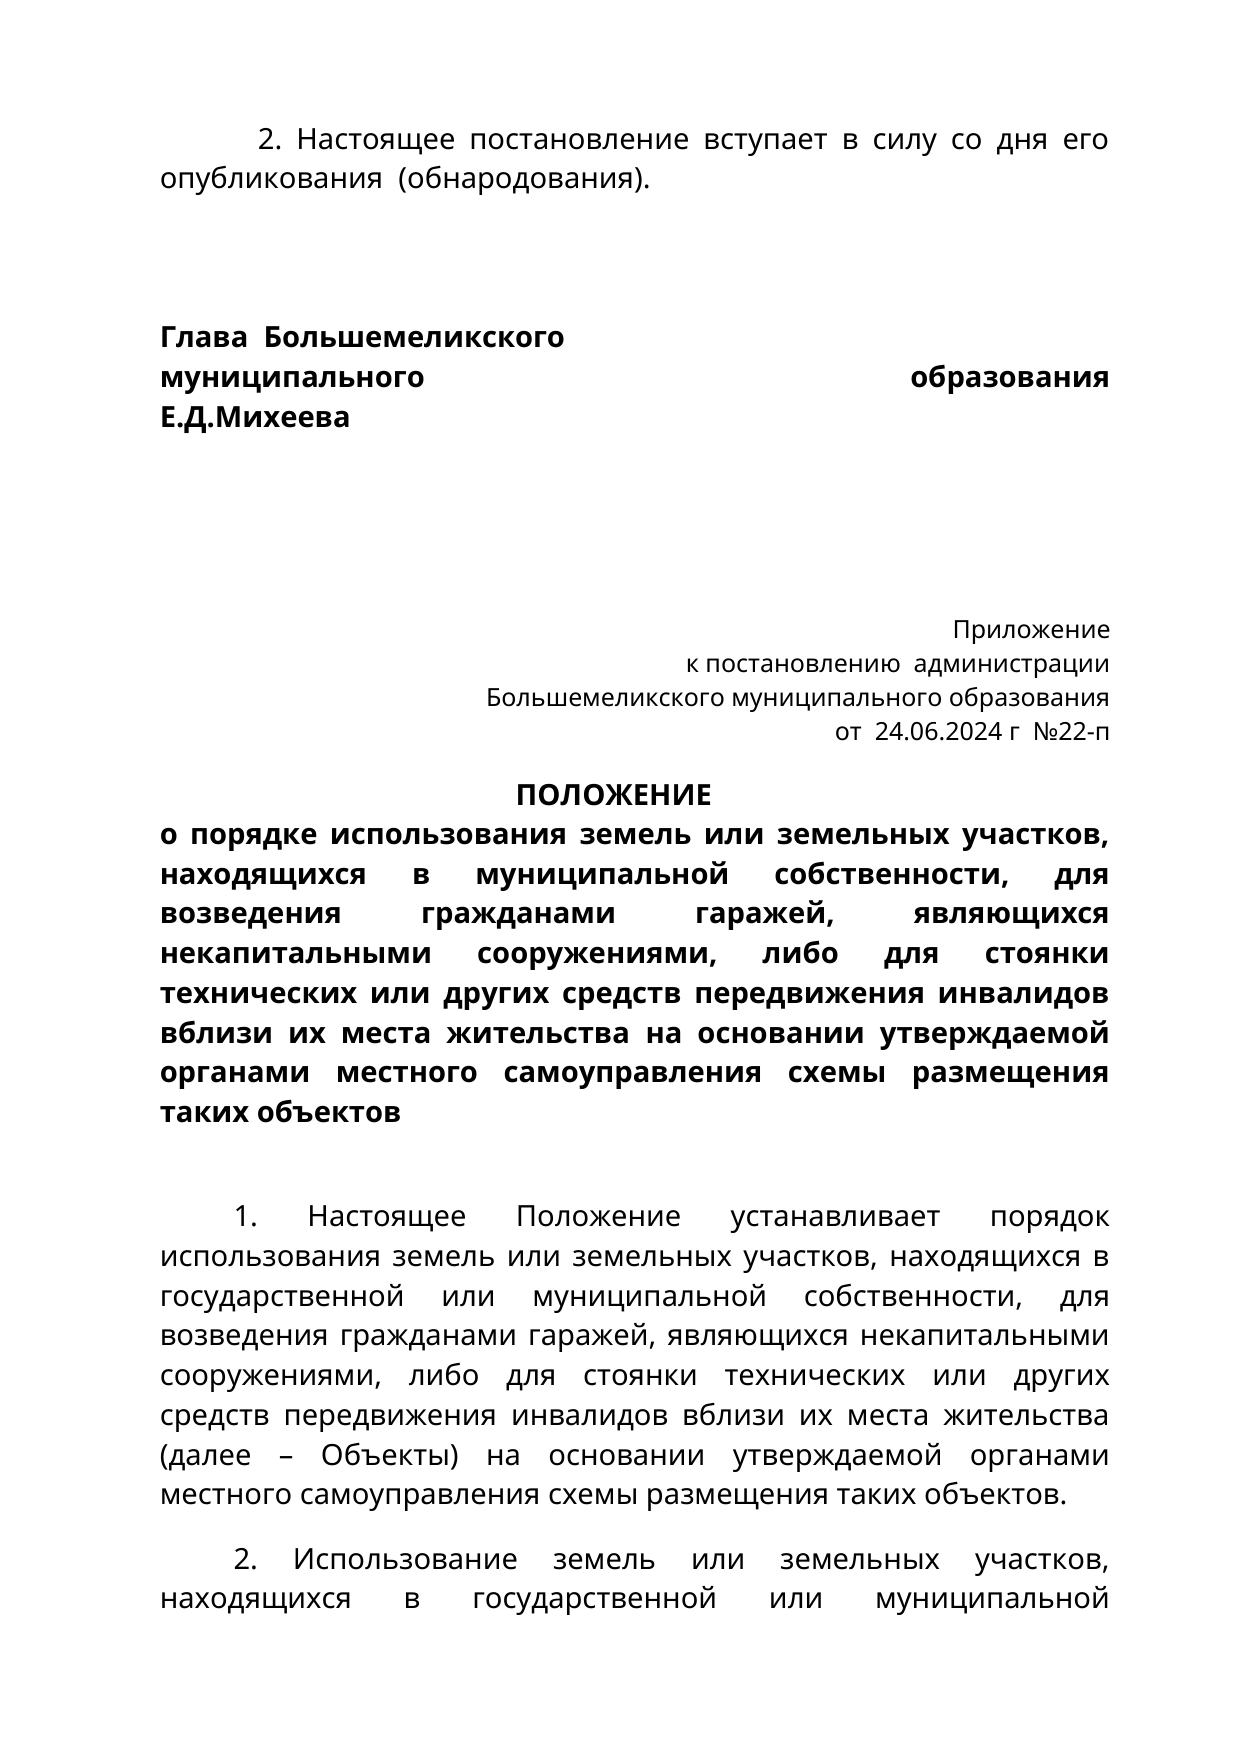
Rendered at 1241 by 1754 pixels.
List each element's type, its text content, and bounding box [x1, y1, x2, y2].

text Большемеликского муниципального образования [159, 680, 1110, 714]
text ПОЛОЖЕНИЕ [159, 774, 1110, 813]
text муниципального образования Е.Д.Михеева [159, 356, 1110, 436]
text Глава Большемеликского [159, 317, 1110, 356]
text 1. Настоящее Положение устанавливает порядок использования земель или земельных участков, находящихся в государственной или муниципальной собственности, для возведения гражданами гаражей, являющихся некапитальными сооружениями, либо для стоянки технических или других средств передвижения инвалидов вблизи их места жительства (далее – Объекты) на основании утверждаемой органами местного самоуправления схемы размещения таких объектов. [159, 1156, 1110, 1513]
text от 24.06.2024 г №22-п [159, 714, 1110, 748]
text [159, 118, 1110, 197]
text о порядке использования земель или земельных участков, находящихся в муниципальной собственности, для возведения гражданами гаражей, являющихся некапитальными сооружениями, либо для стоянки технических или других средств передвижения инвалидов вблизи их места жительства на основании утверждаемой органами местного самоуправления схемы размещения таких объектов [159, 813, 1110, 1131]
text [159, 1538, 1110, 1617]
text Приложение [159, 612, 1110, 646]
text к постановлению администрации [159, 646, 1110, 680]
